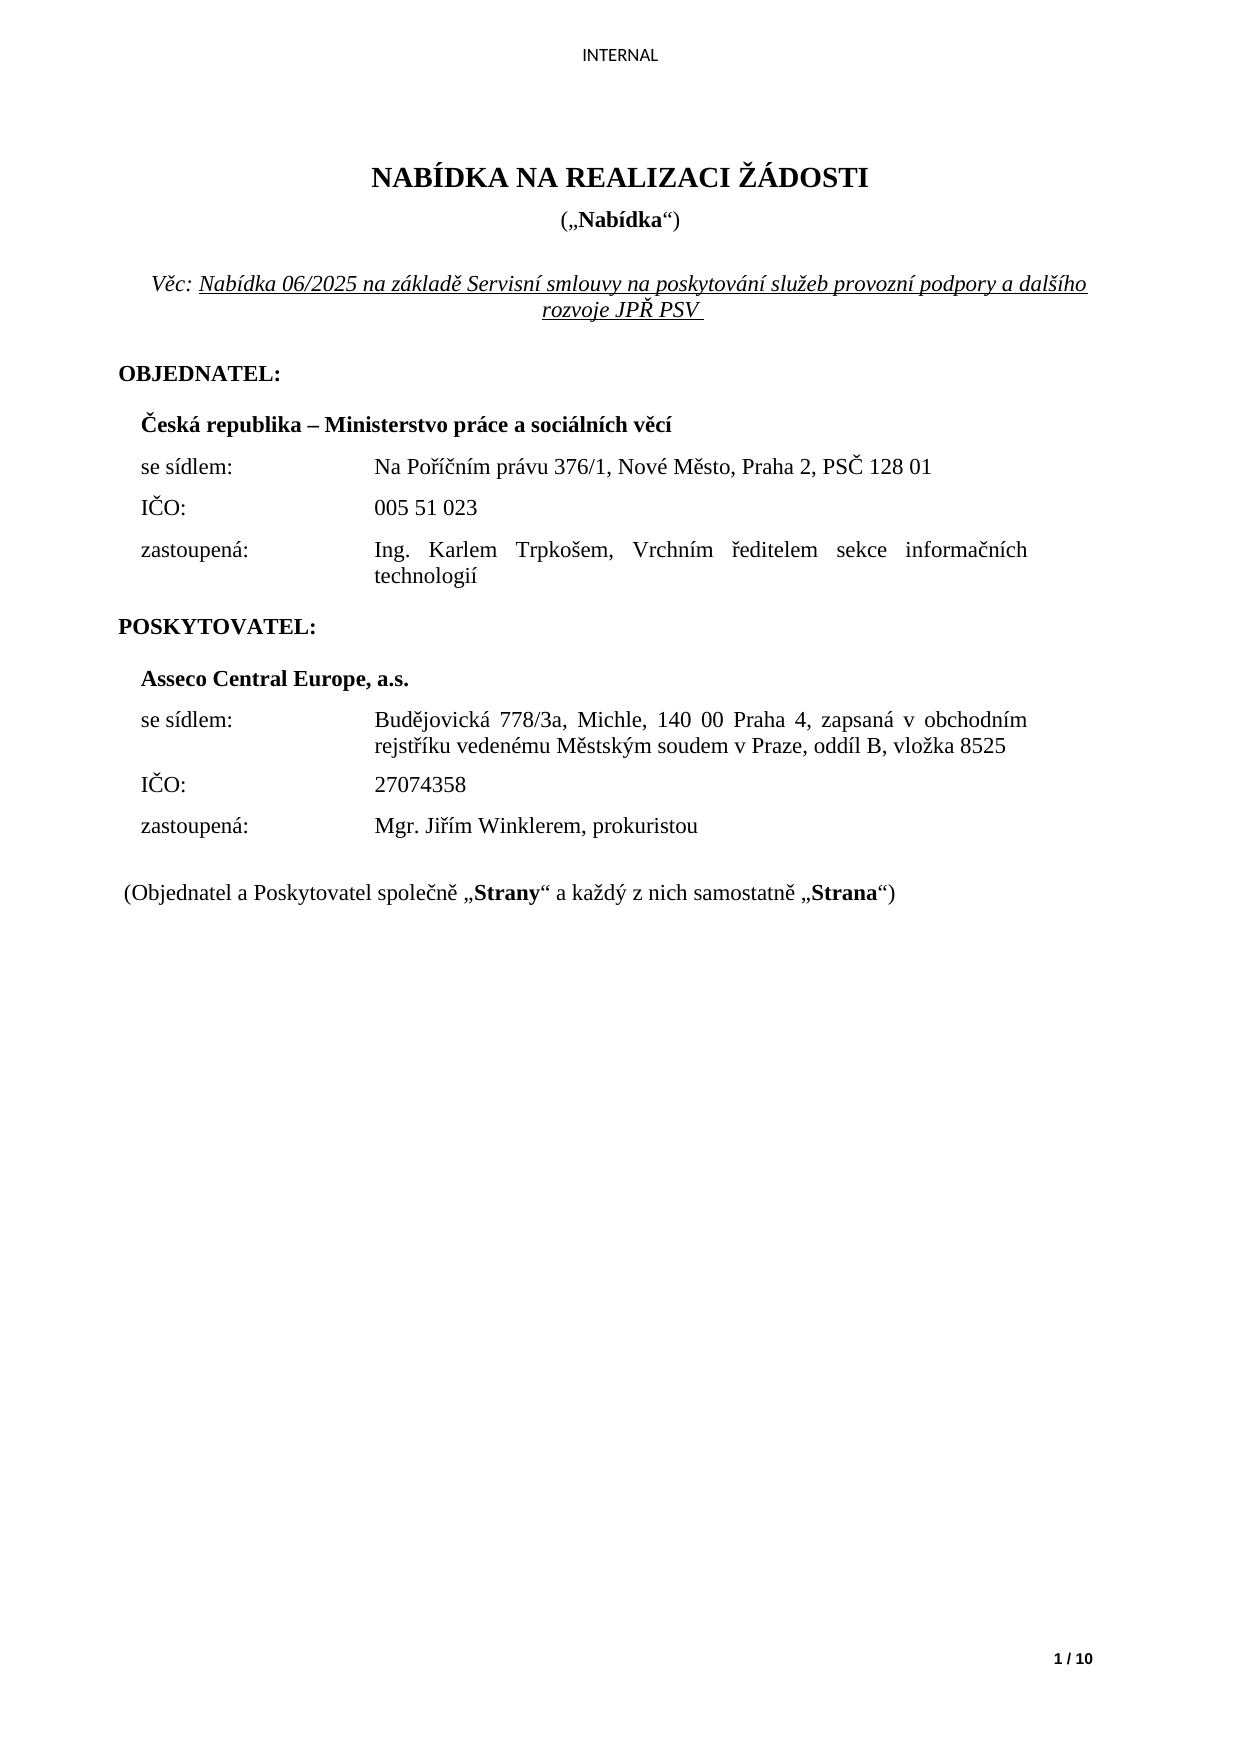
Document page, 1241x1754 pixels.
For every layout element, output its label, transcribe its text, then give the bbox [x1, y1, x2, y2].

table_header Česká republika – Ministerstvo práce a sociálních věcí [129, 412, 1039, 453]
table_cell Mgr. Jiřím Winklerem, prokuristou [363, 813, 1039, 854]
table_header Asseco Central Europe, a.s. [129, 665, 1039, 706]
table_cell 005 51 023 [363, 494, 1039, 536]
table_cell zastoupená: [129, 536, 363, 588]
table_cell IČO: [129, 494, 363, 536]
table_cell Budějovická 778/3a, Michle, 140 00 Praha 4, zapsaná v obchodním rejstříku vedenému Městským soudem v Praze, oddíl B, vložka 8525 [363, 706, 1039, 771]
table_cell zastoupená: [129, 813, 363, 854]
text Věc: Nabídka 06/2025 na základě Servisní smlouvy na poskytování služeb provozní podpory a dalšího rozvoje JPŘ PSV [148, 270, 1093, 323]
text (Objednatel a Poskytovatel společně „Strany“ a každý z nich samostatně „Strana“) [118, 879, 1093, 905]
table_cell 27074358 [363, 771, 1039, 813]
table_cell se sídlem: [129, 453, 363, 494]
text OBJEDNATEL: [118, 360, 1093, 387]
text („Nabídka“) [148, 206, 1093, 232]
text NABÍDKA NA REALIZACI ŽÁDOSTI [148, 160, 1093, 194]
table_cell se sídlem: [129, 706, 363, 771]
table_cell Na Poříčním právu 376/1, Nové Město, Praha 2, PSČ 128 01 [363, 453, 1039, 494]
table_cell IČO: [129, 771, 363, 813]
text POSKYTOVATEL: [118, 613, 1093, 640]
table_cell Ing. Karlem Trpkošem, Vrchním ředitelem sekce informačních technologií [363, 536, 1039, 588]
